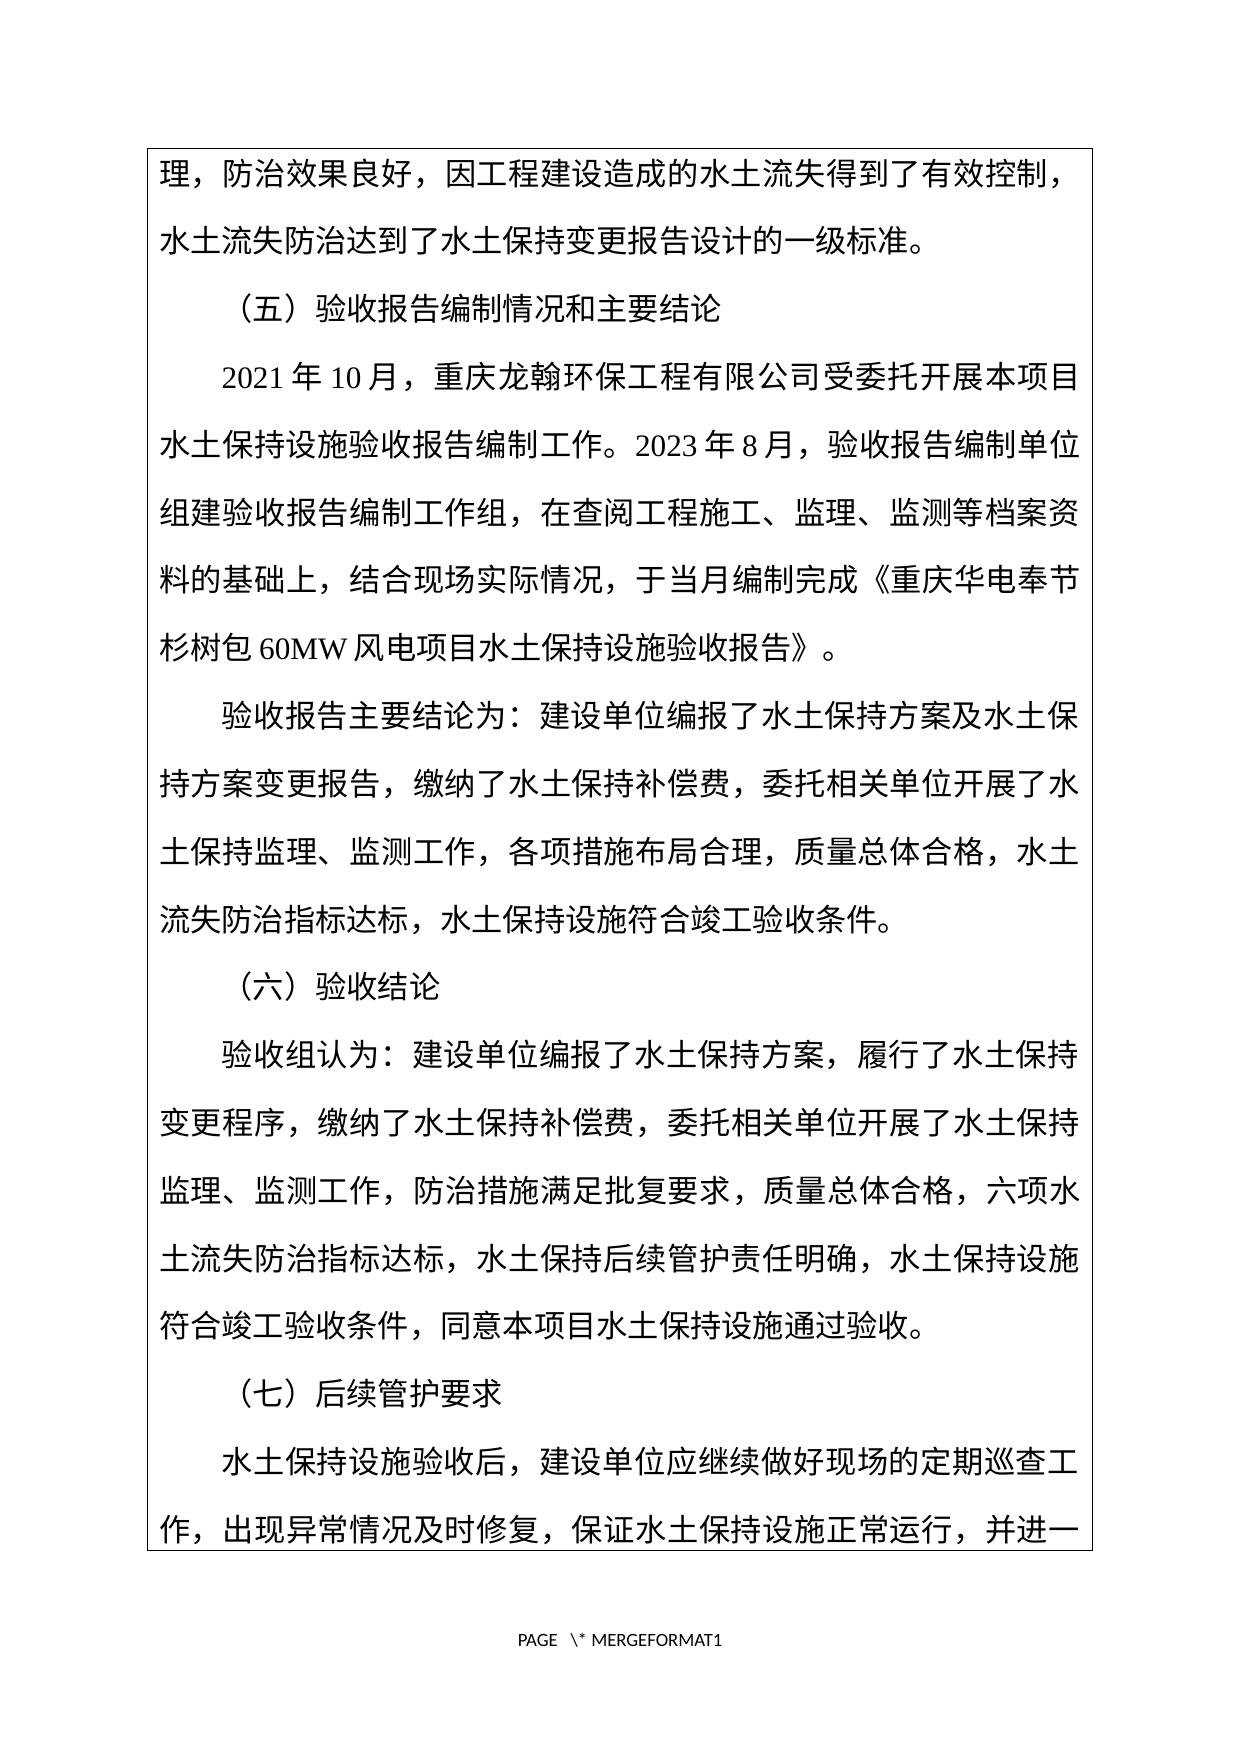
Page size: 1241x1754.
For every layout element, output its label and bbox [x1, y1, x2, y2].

table_header [148, 149, 1092, 1550]
